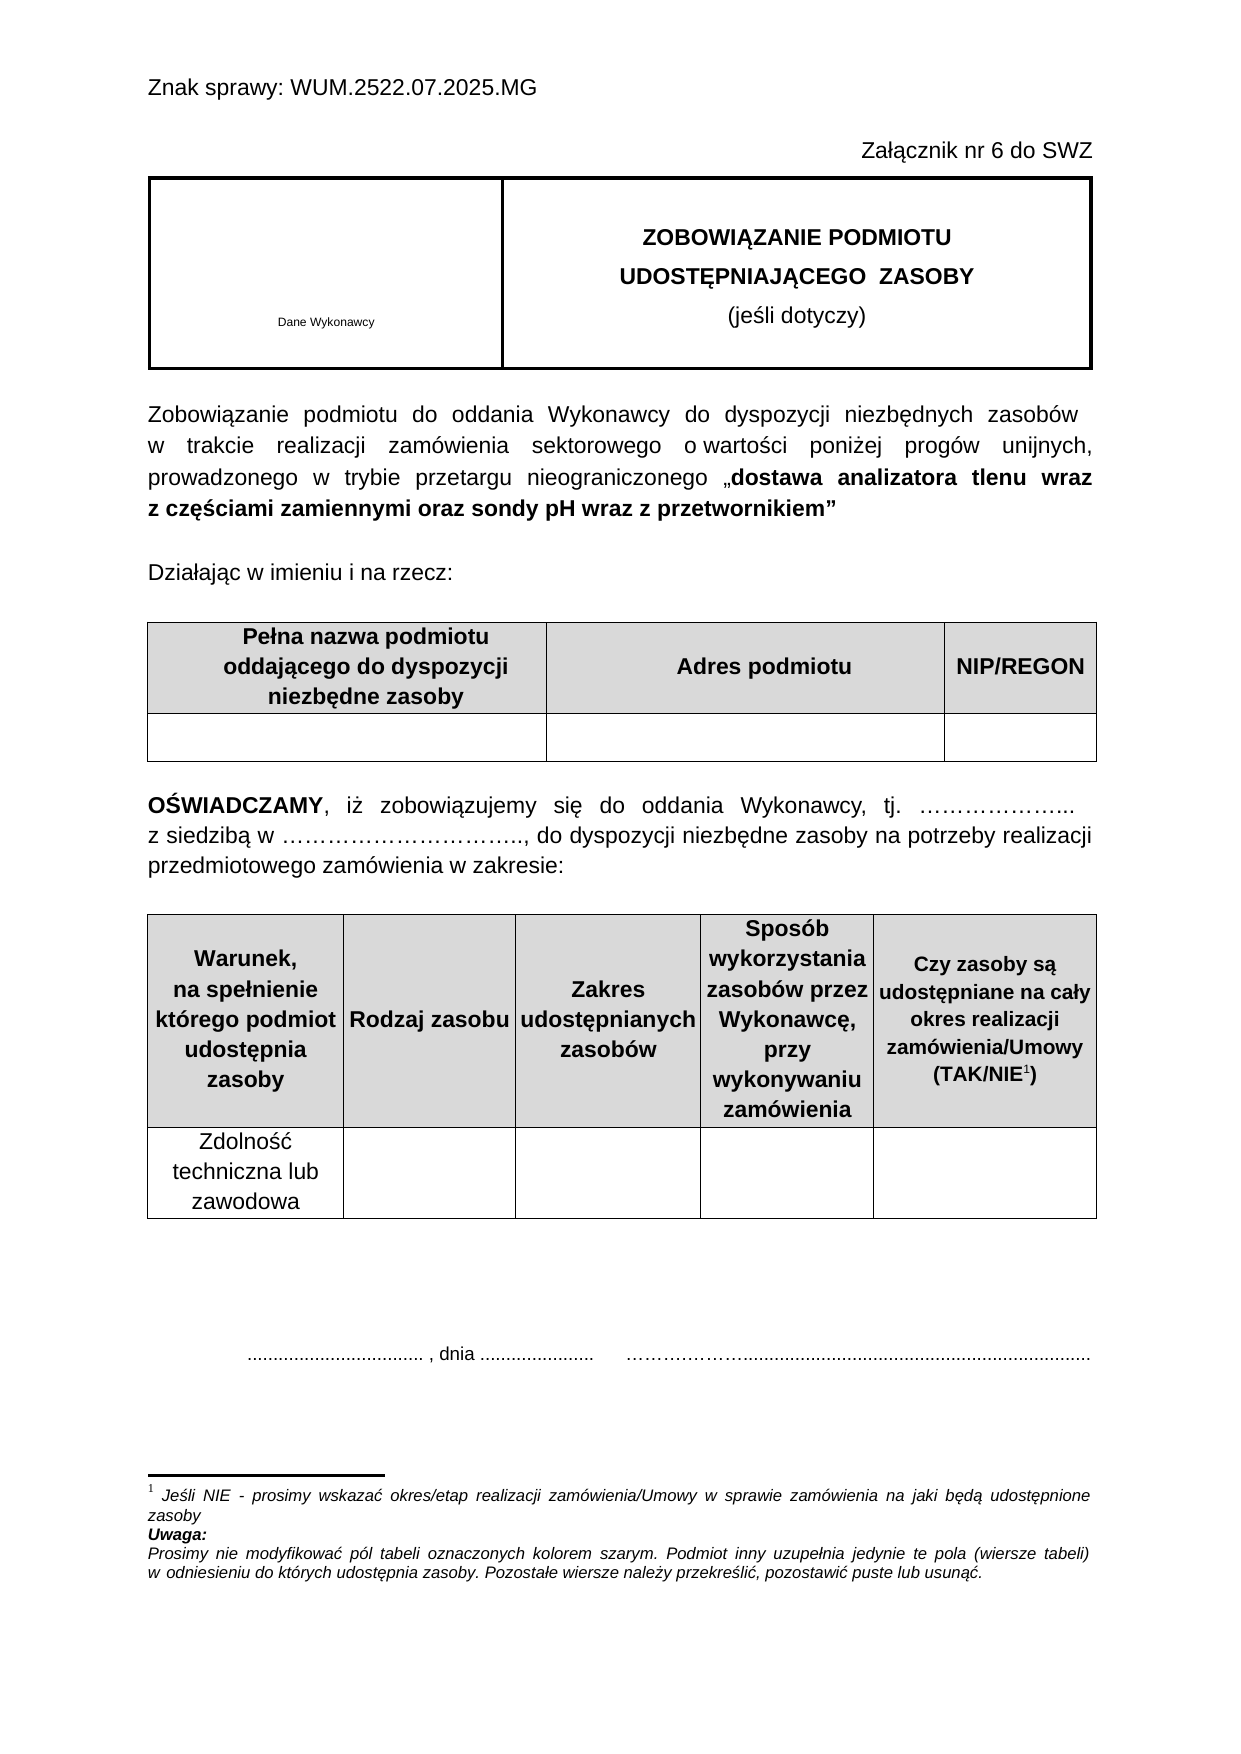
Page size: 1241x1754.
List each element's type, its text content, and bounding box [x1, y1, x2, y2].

table_cell Zdolność techniczna lub zawodowa [148, 1128, 343, 1218]
table_header Sposób wykorzystania zasobów przez Wykonawcę, przy wykonywaniu zamówienia [701, 915, 873, 1127]
table_cell [547, 714, 944, 761]
table_header Rodzaj zasobu [344, 915, 515, 1127]
table_header Pełna nazwa podmiotu oddającego do dyspozycji niezbędne zasoby [148, 623, 546, 713]
table_header Adres podmiotu [547, 623, 944, 713]
subtitle Zobowiązanie podmiotu do oddania Wykonawcy do dyspozycji niezbędnych zasobów w trakcie realizacji zamówienia sektorowego o wartości poniżej progów unijnych, prowadzonego w trybie przetargu nieograniczonego „dostawa analizatora tlenu wraz z częściami zamiennymi oraz sondy pH wraz z przetwornikiem” [148, 401, 1093, 522]
table_cell [516, 1128, 700, 1218]
table_cell [701, 1128, 873, 1218]
table_cell [148, 714, 546, 761]
table_header Czy zasoby są udostępniane na cały okres realizacji zamówienia/Umowy (TAK/NIE) [874, 915, 1096, 1127]
table_header Zakres udostępnianych zasobów [516, 915, 700, 1127]
table_header Warunek, na spełnienie którego podmiot udostępnia zasoby [148, 915, 343, 1127]
list .................................. , dnia ...................... ……….………................................................................... [223, 1343, 1093, 1365]
table_cell [344, 1128, 515, 1218]
table_header NIP/REGON [945, 623, 1096, 713]
table_cell [874, 1128, 1096, 1218]
subtitle OŚWIADCZAMY, iż zobowiązujemy się do oddania Wykonawcy, tj. ………………... z siedzibą w ………………………….., do dyspozycji niezbędne zasoby na potrzeby realizacji przedmiotowego zamówienia w zakresie: [148, 792, 1093, 879]
table_cell [945, 714, 1096, 761]
text Działając w imieniu i na rzecz: [148, 558, 1093, 585]
